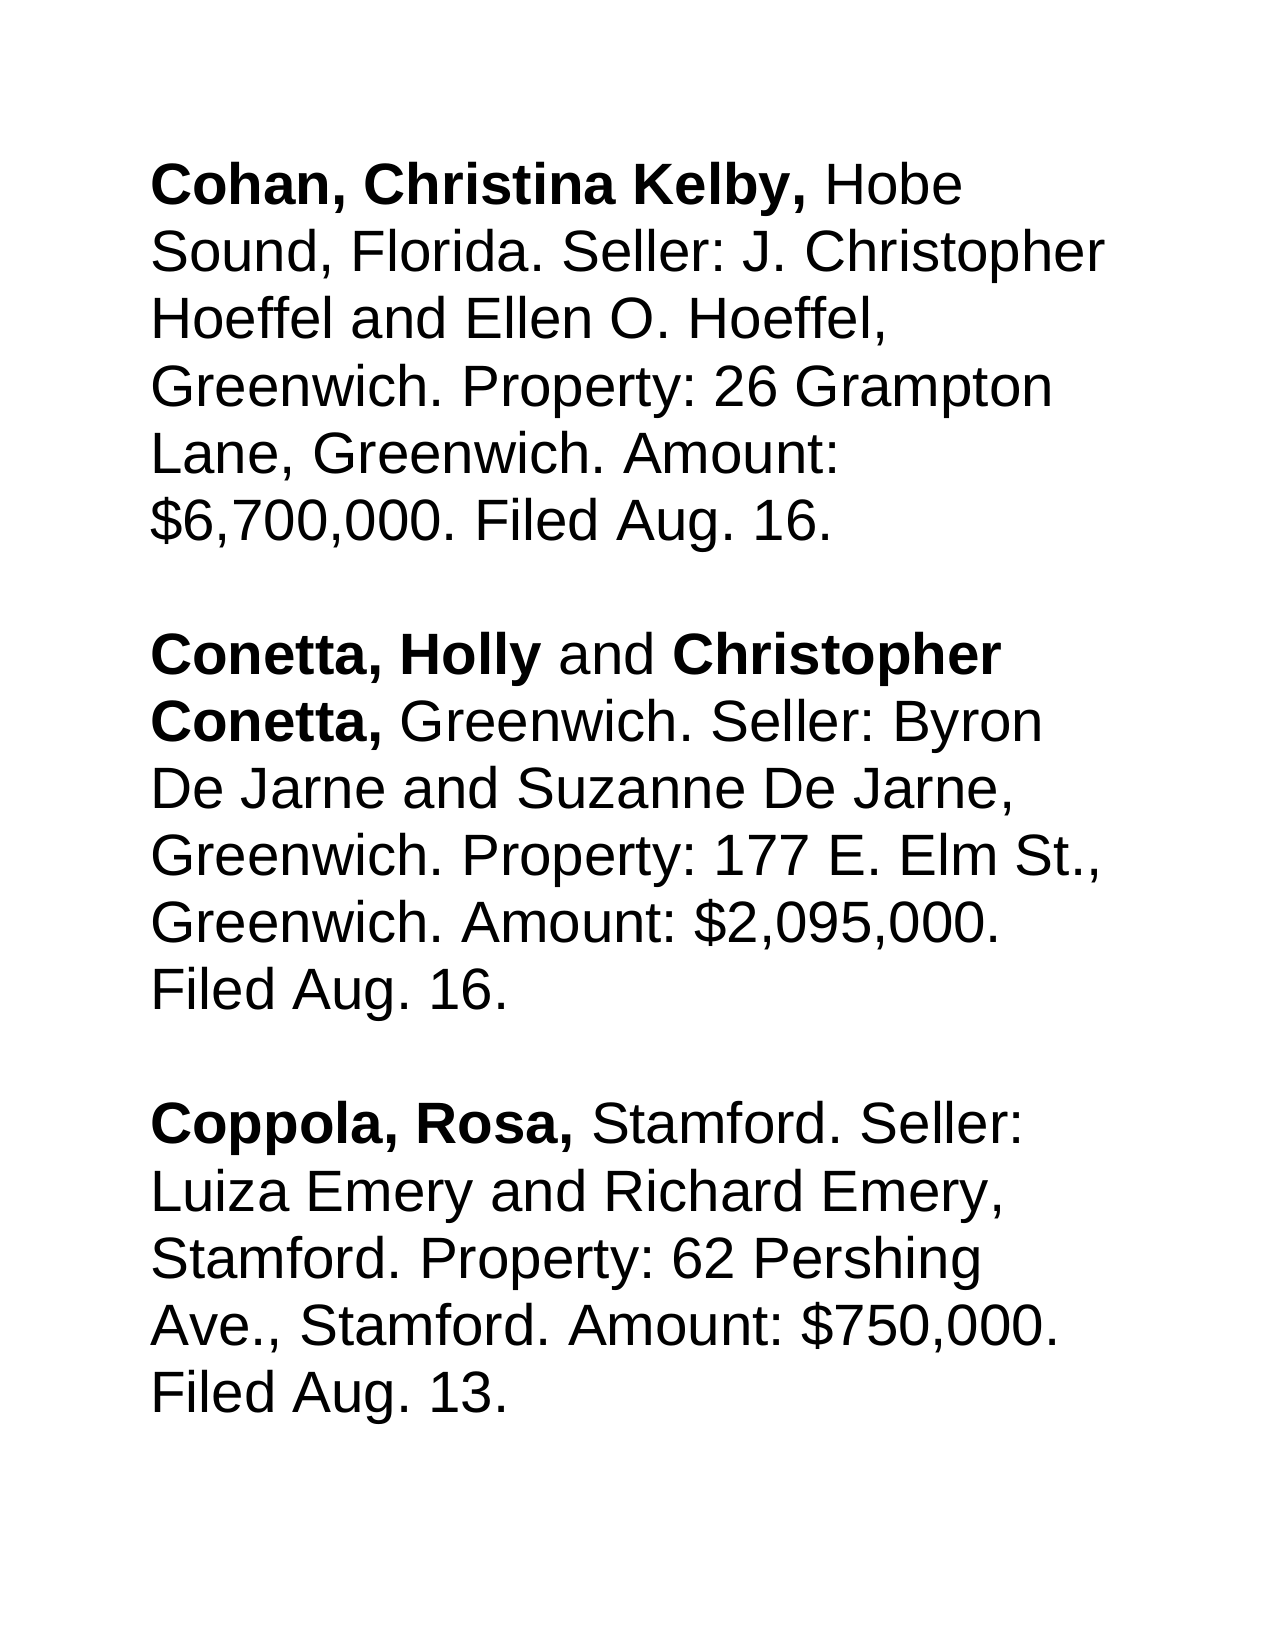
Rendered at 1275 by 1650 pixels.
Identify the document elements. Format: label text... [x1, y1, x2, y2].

text Cohan, Christina Kelby, Hobe Sound, Florida. Seller: J. Christopher Hoeffel and Ellen O. Hoeffel, Greenwich. Property: 26 Grampton Lane, Greenwich. Amount: $6,700,000. Filed Aug. 16. [150, 150, 1125, 552]
text Conetta, Holly and Christopher Conetta, Greenwich. Seller: Byron De Jarne and Suzanne De Jarne, Greenwich. Property: 177 E. Elm St., Greenwich. Amount: $2,095,000. Filed Aug. 16. [150, 619, 1125, 1022]
text Coppola, Rosa, Stamford. Seller: Luiza Emery and Richard Emery, Stamford. Property: 62 Pershing Ave., Stamford. Amount: $750,000. Filed Aug. 13. [150, 1089, 1125, 1424]
